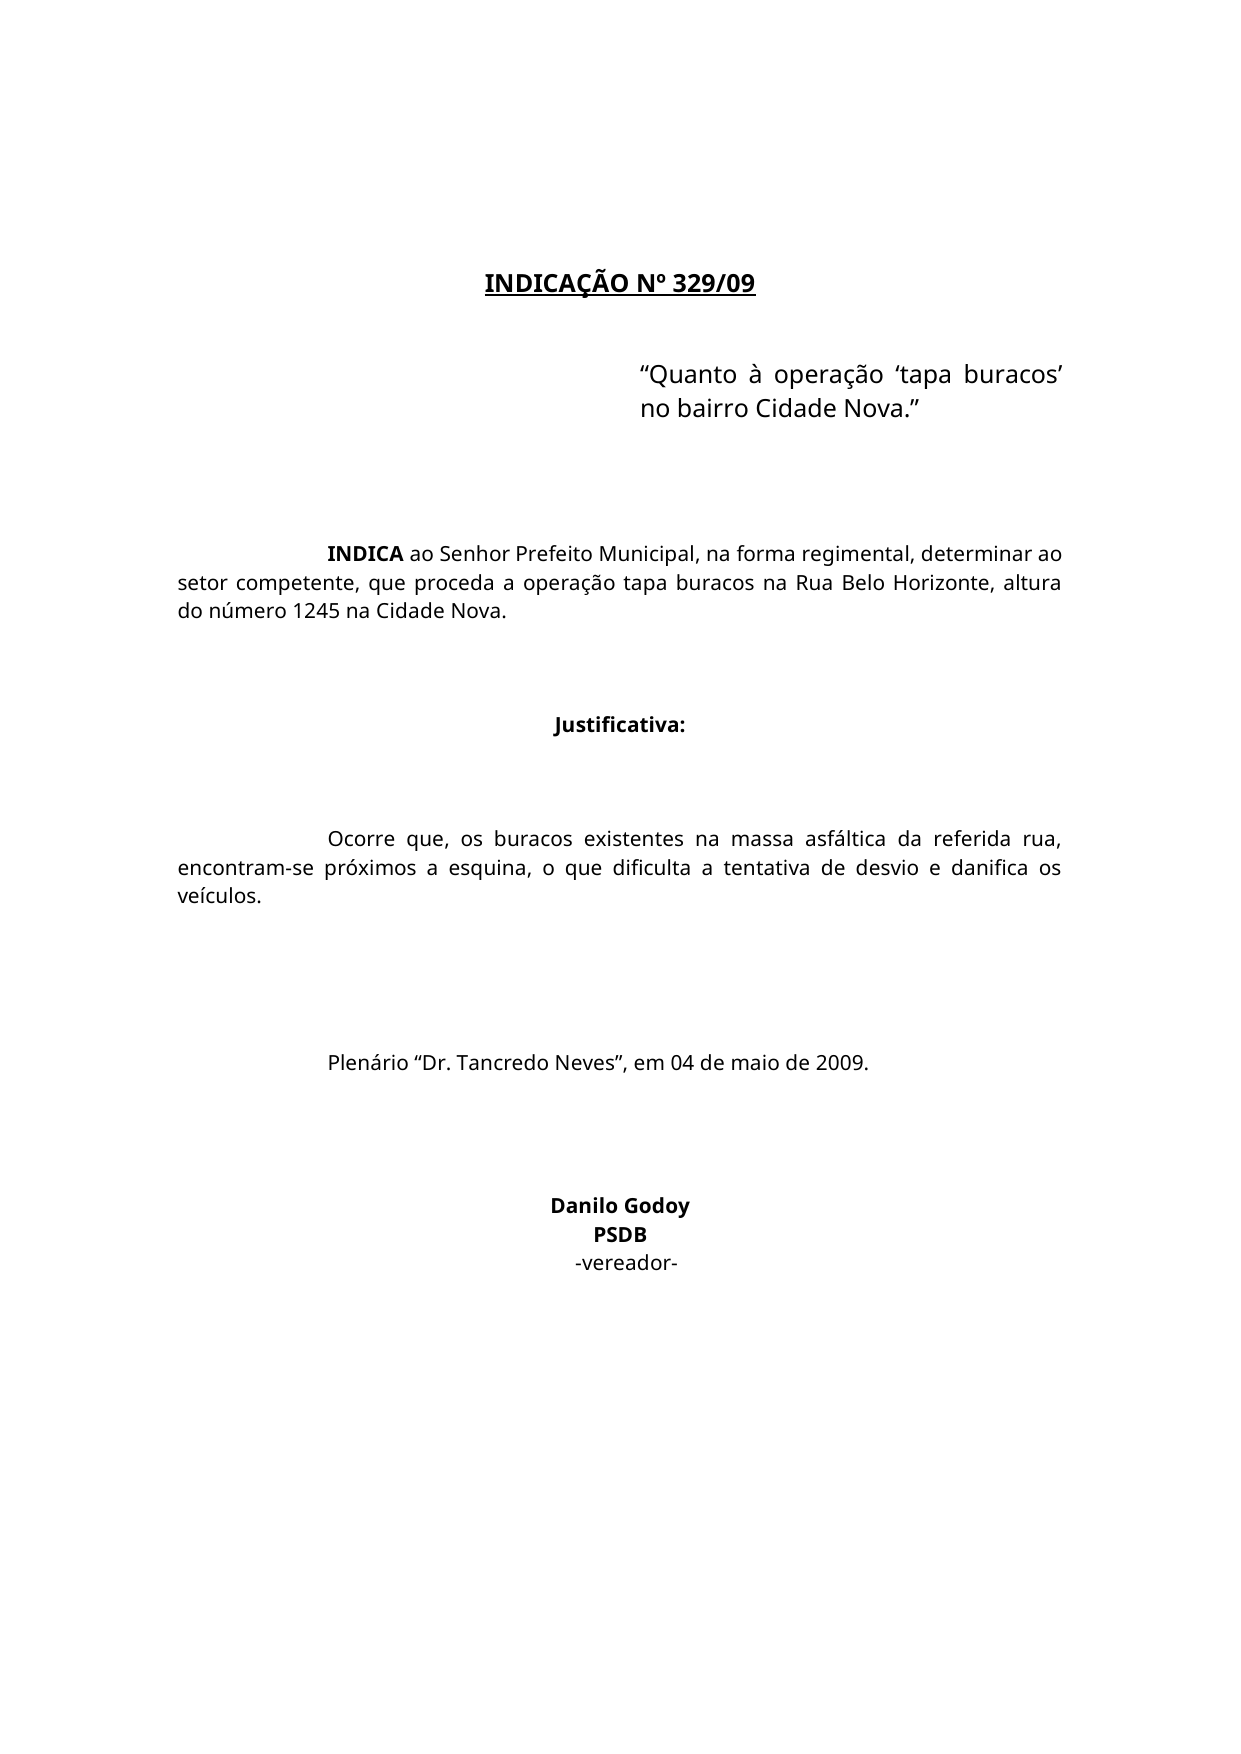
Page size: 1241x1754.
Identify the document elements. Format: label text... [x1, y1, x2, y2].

text Justificativa: [177, 710, 1063, 739]
text Danilo Godoy [177, 1191, 1063, 1219]
text “Quanto à operação ‘tapa buracos’ no bairro Cidade Nova.” [640, 357, 1063, 425]
text INDICA ao Senhor Prefeito Municipal, na forma regimental, determinar ao setor competente, que proceda a operação tapa buracos na Rua Belo Horizonte, altura do número 1245 na Cidade Nova. [177, 539, 1063, 624]
title INDICAÇÃO Nº 329/09 [177, 266, 1063, 300]
text -vereador- [177, 1248, 1063, 1277]
text PSDB [177, 1219, 1063, 1248]
text Plenário “Dr. Tancredo Neves”, em 04 de maio de 2009. [177, 1048, 1063, 1077]
text Ocorre que, os buracos existentes na massa asfáltica da referida rua, encontram-se próximos a esquina, o que dificulta a tentativa de desvio e danifica os veículos. [177, 824, 1063, 910]
